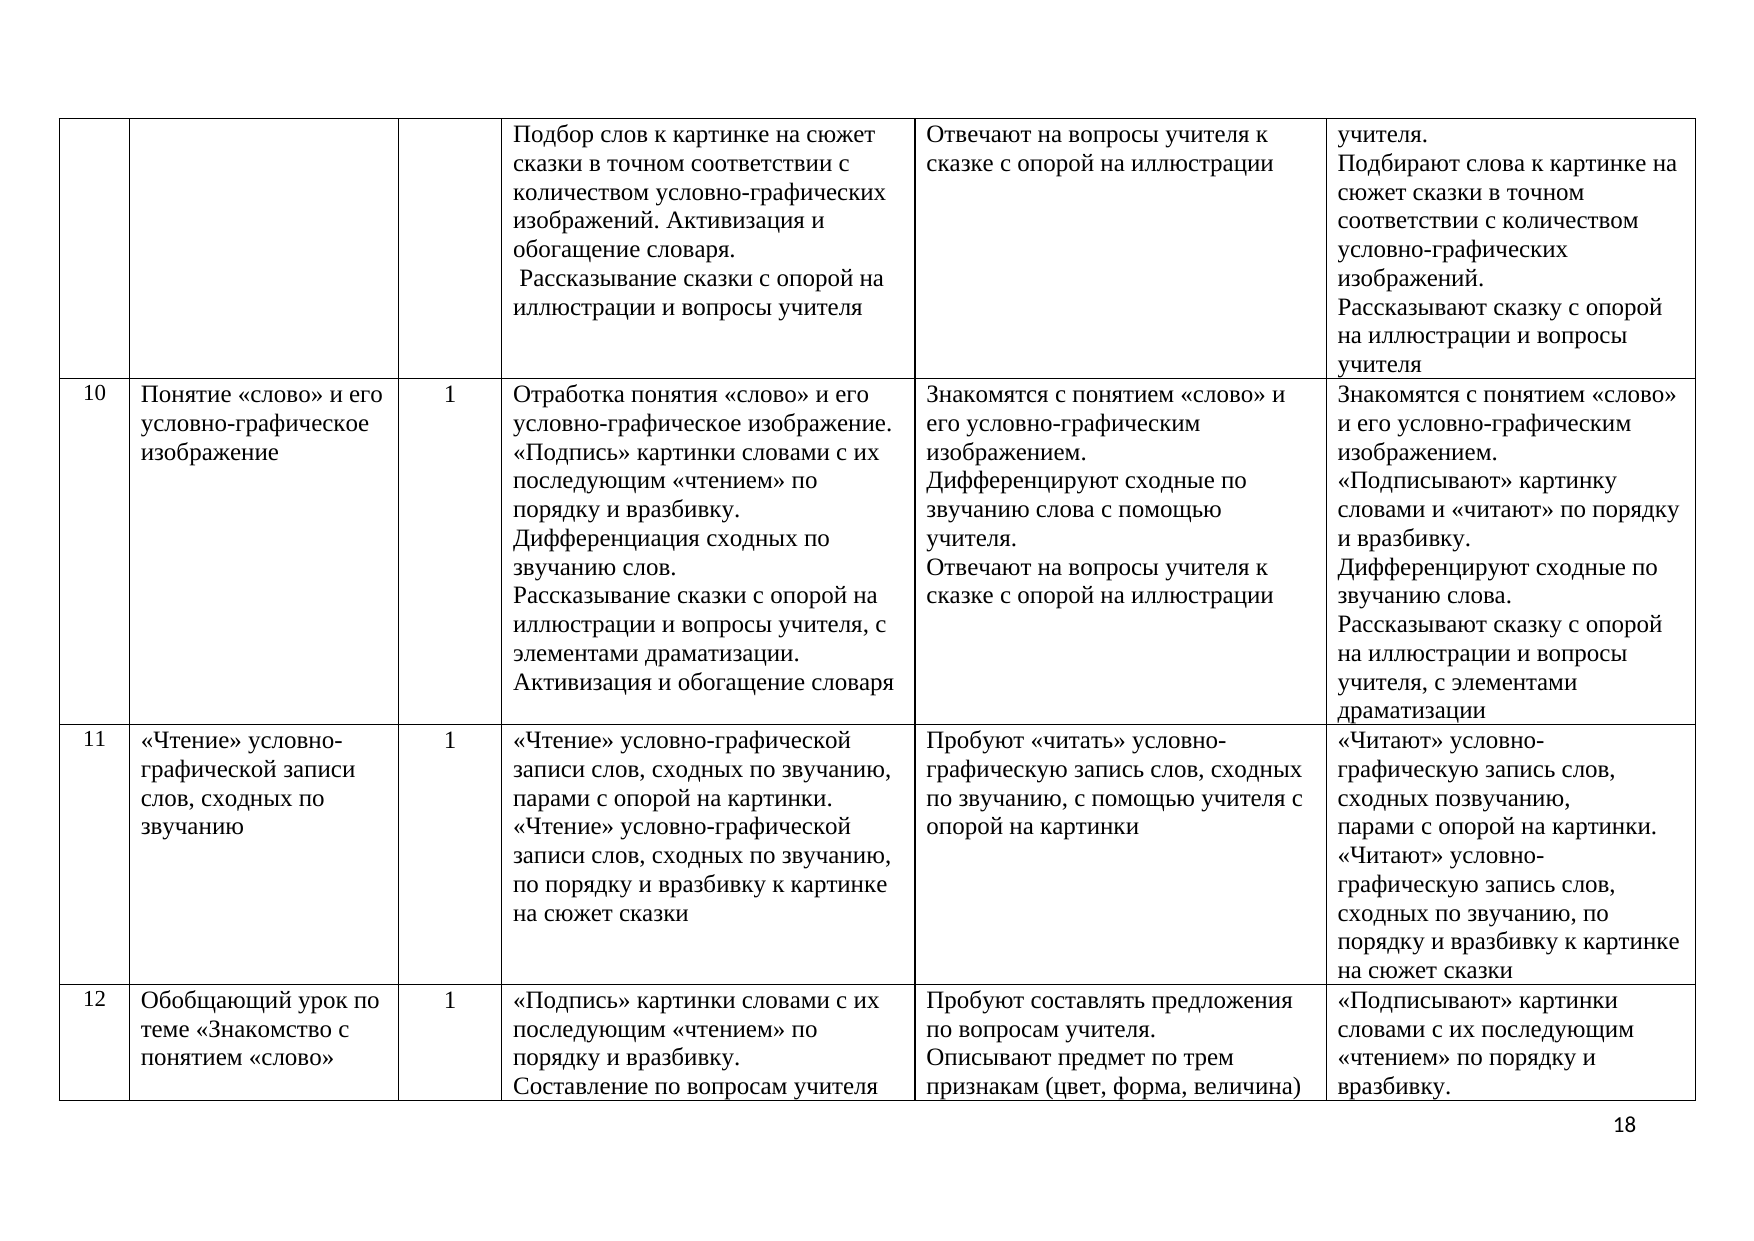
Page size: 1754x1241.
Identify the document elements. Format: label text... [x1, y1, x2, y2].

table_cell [1327, 985, 1695, 1100]
table_cell 11 [60, 725, 129, 984]
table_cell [916, 119, 1326, 378]
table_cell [130, 985, 398, 1100]
table_cell 1 [399, 985, 501, 1100]
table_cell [130, 119, 398, 378]
table_cell 10 [60, 379, 129, 724]
table_cell «Чтение» условно-графической записи слов, сходных по звучанию, парами с опорой на картинки. «Чтение» условно-графической записи слов, сходных по звучанию, по порядку и вразбивку к картинке на сюжет сказки [502, 725, 914, 984]
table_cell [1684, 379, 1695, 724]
table_cell 1 [399, 725, 501, 984]
table_cell Пробуют «читать» условно-графическую запись слов, сходных по звучанию, с помощью учителя с опорой на картинки [916, 725, 1326, 984]
table_cell «Чтение» условно-графической записи слов, сходных по звучанию [130, 725, 398, 984]
table_cell 12 [60, 985, 129, 1100]
table_cell 1 [399, 379, 501, 724]
table_cell Знакомятся с понятием «слово» и его условно-графическим изображением. Дифференцируют сходные по звучанию слова с помощью учителя. Отвечают на вопросы учителя к сказке с опорой на иллюстрации [916, 379, 1326, 724]
table_cell Понятие «слово» и его условно-графическое изображение [130, 379, 398, 724]
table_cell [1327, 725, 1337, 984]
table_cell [1327, 119, 1695, 378]
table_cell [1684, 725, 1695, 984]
table_cell 9 [60, 119, 129, 378]
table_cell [502, 985, 914, 1100]
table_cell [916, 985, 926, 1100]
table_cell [502, 119, 914, 378]
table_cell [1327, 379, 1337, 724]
table_cell 1 [399, 119, 501, 378]
table_cell Отработка понятия «слово» и его условно-графическое изображение. «Подпись» картинки словами с их последующим «чтением» по порядку и вразбивку. Дифференциация сходных по звучанию слов. Рассказывание сказки с опорой на иллюстрации и вопросы учителя, с элементами драматизации. Активизация и обогащение словаря [502, 379, 914, 724]
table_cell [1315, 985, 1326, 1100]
